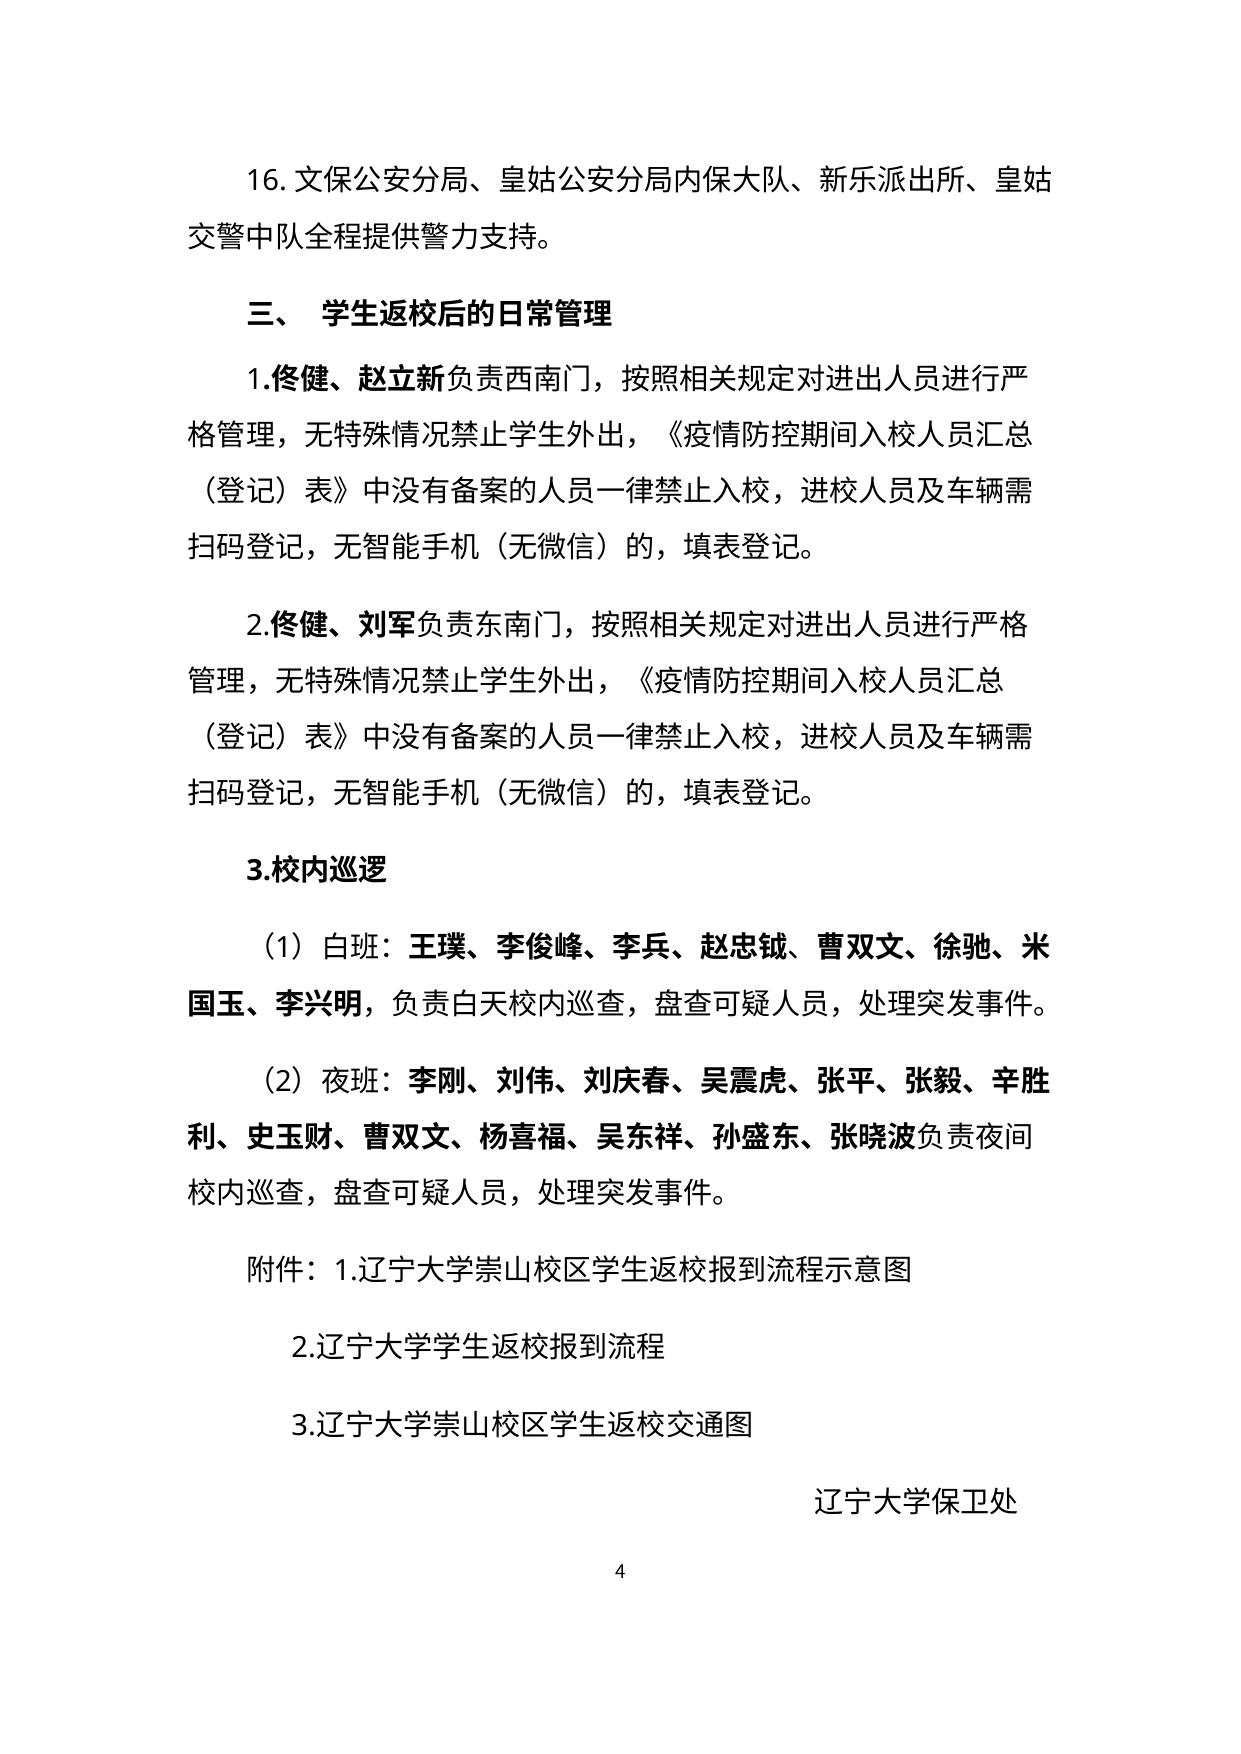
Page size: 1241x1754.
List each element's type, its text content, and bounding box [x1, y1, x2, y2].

list 学生返校后的日常管理 [246, 279, 1053, 344]
list 3.校内巡逻 [187, 836, 1053, 892]
list 3.辽宁大学崇山校区学生返校交通图 [187, 1390, 1053, 1446]
text 2.佟健、刘军负责东南门，按照相关规定对进出人员进行严格管理，无特殊情况禁止学生外出，《疫情防控期间入校人员汇总（登记）表》中没有备案的人员一律禁止入校，进校人员及车辆需扫码登记，无智能手机（无微信）的，填表登记。 [187, 590, 1053, 815]
list 2.辽宁大学学生返校报到流程 [187, 1313, 1053, 1369]
list （1）白班：王璞、李俊峰、李兵、赵忠钺、曹双文、徐驰、米国玉、李兴明，负责白天校内巡查，盘查可疑人员，处理突发事件。 [187, 913, 1053, 1025]
text 辽宁大学保卫处 [187, 1467, 1053, 1523]
list 16. 文保公安分局、皇姑公安分局内保大队、新乐派出所、皇姑交警中队全程提供警力支持。 [187, 146, 1053, 258]
list （2）夜班：李刚、刘伟、刘庆春、吴震虎、张平、张毅、辛胜利、史玉财、曹双文、杨喜福、吴东祥、孙盛东、张晓波负责夜间校内巡查，盘查可疑人员，处理突发事件。 [187, 1046, 1053, 1215]
list 附件：1.辽宁大学崇山校区学生返校报到流程示意图 [187, 1236, 1053, 1292]
list 1.佟健、赵立新负责西南门，按照相关规定对进出人员进行严格管理，无特殊情况禁止学生外出，《疫情防控期间入校人员汇总（登记）表》中没有备案的人员一律禁止入校，进校人员及车辆需扫码登记，无智能手机（无微信）的，填表登记。 [187, 344, 1053, 569]
